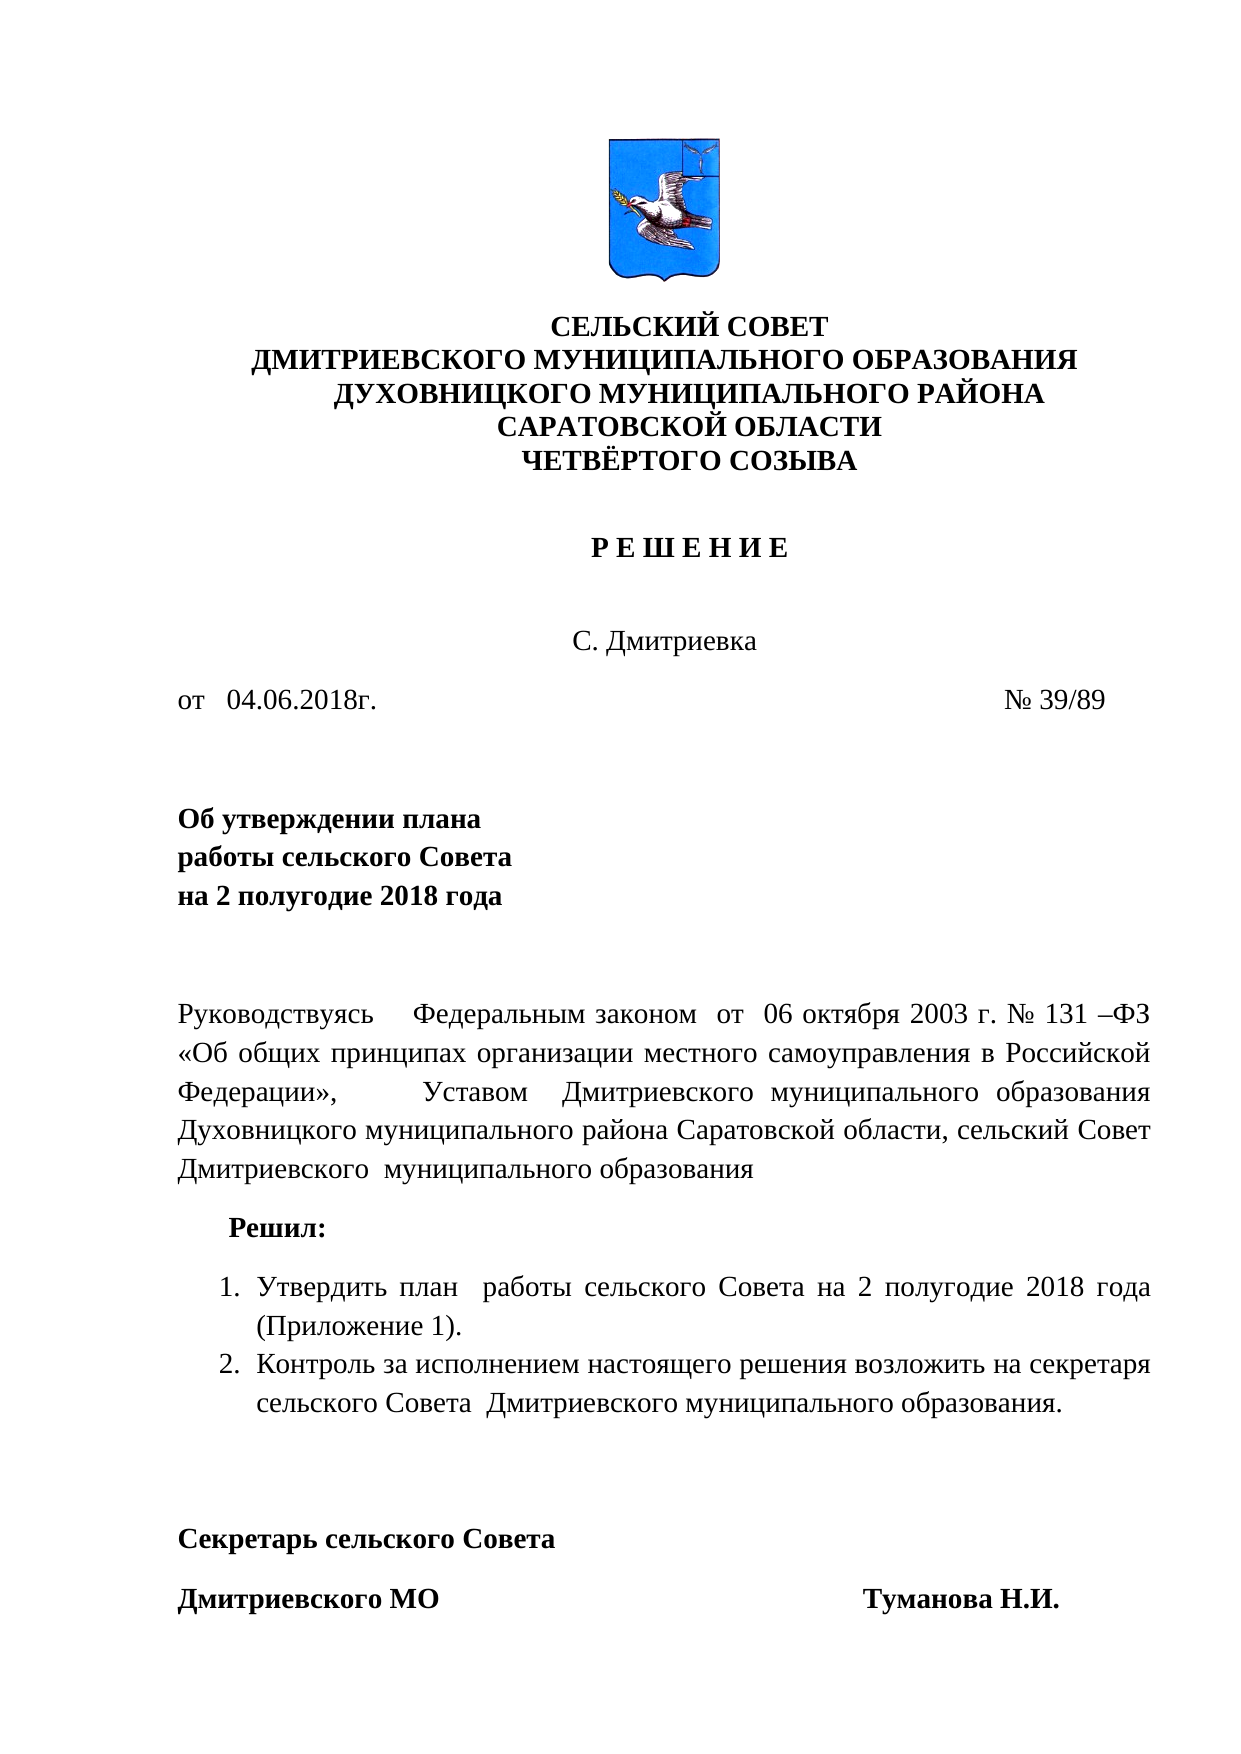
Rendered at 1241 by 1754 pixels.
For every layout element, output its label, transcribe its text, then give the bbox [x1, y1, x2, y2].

list Контроль за исполнением настоящего решения возложить на секретаря сельского Совета Дмитриевского муниципального образования. [218, 1347, 1152, 1419]
text Об утверждении плана работы сельского Совета на 2 полугодие 2018 года [177, 801, 1152, 911]
text Руководствуясь Федеральным законом от 06 октября 2003 г. № 131 –ФЗ «Об общих принципах организации местного самоуправления в Российской Федерации», Уставом Дмитриевского муниципального образования Духовницкого муниципального района Саратовской области, сельский Совет Дмитриевского муниципального образования [177, 997, 1152, 1184]
text Секретарь сельского Совета [177, 1522, 1152, 1555]
subtitle Р Е Ш Е Н И Е [177, 530, 1152, 563]
subtitle САРАТОВСКОЙ ОБЛАСТИ [177, 409, 1152, 443]
subtitle ЧЕТВЁРТОГО СОЗЫВА [177, 443, 1152, 477]
subtitle ДУХОВНИЦКОГО МУНИЦИПАЛЬНОГО РАЙОНА [177, 376, 1152, 409]
subtitle ДМИТРИЕВСКОГО МУНИЦИПАЛЬНОГО ОБРАЗОВАНИЯ [177, 342, 1152, 376]
list Утвердить план работы сельского Совета на 2 полугодие 2018 года (Приложение 1). [218, 1269, 1152, 1342]
text Решил: [177, 1210, 1152, 1244]
text Дмитриевского МО Туманова Н.И. [177, 1581, 1152, 1614]
text С. Дмитриевка [177, 623, 1152, 656]
subtitle СЕЛЬСКИЙ СОВЕТ [177, 309, 1152, 342]
text от 04.06.2018г. № 39/89 [177, 682, 1152, 716]
